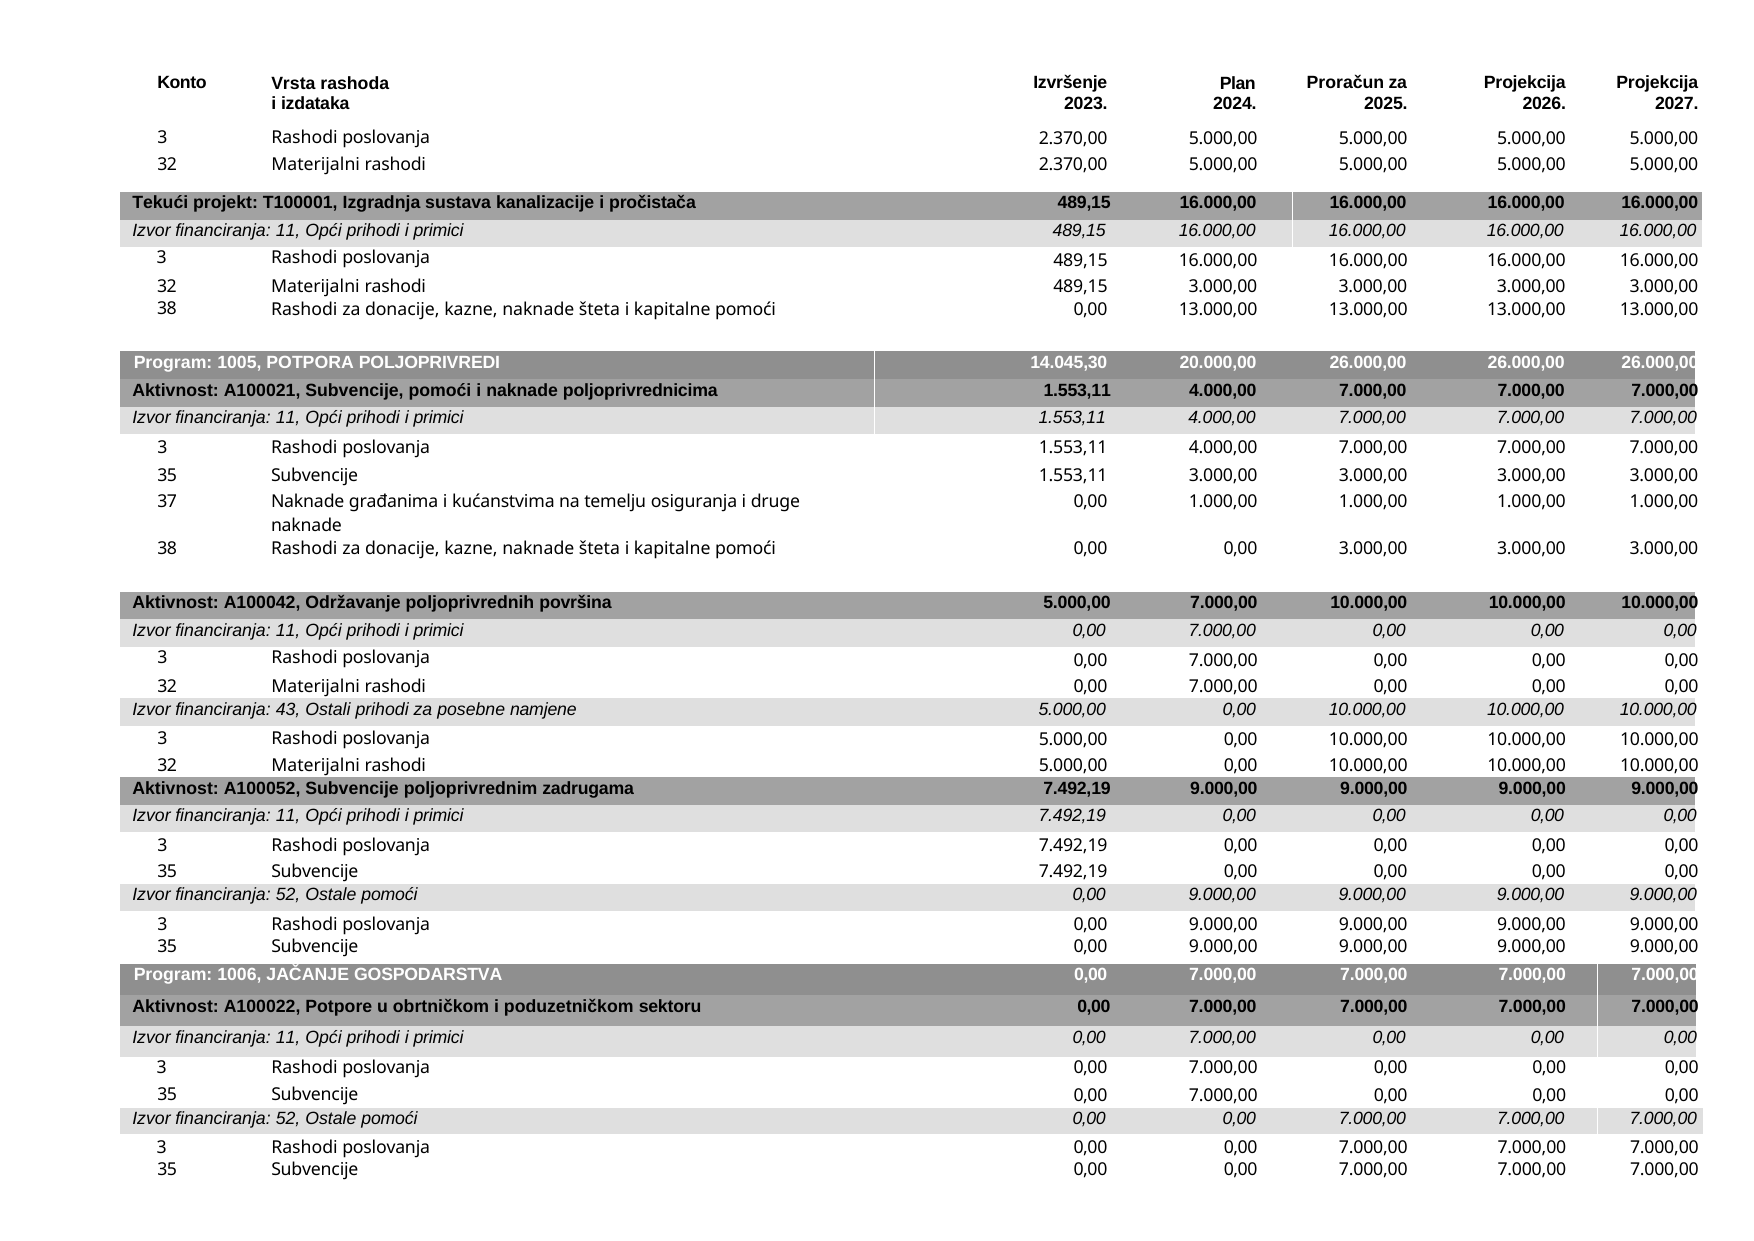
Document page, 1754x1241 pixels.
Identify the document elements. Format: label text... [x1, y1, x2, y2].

table_header Aktivnost: A100042, Održavanje poljoprivrednih površina [120, 592, 837, 619]
table_cell 5.000,00 [837, 750, 1149, 777]
table_header 4.000,00 [1148, 438, 1297, 460]
table_cell Naknade građanima i kućanstvima na temelju osiguranja i druge naknade [224, 487, 907, 537]
table_cell 3.000,00 [1148, 460, 1297, 487]
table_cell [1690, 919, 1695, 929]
table_cell 7.000,00 [1592, 407, 1695, 434]
table_cell 35 [152, 460, 224, 487]
table_header 16.000,00 [1293, 192, 1446, 220]
table_cell 3.000,00 [1591, 272, 1702, 298]
table_cell 489,15 [904, 272, 1144, 298]
table_cell 35 Subvencije [120, 857, 837, 883]
table_cell 7.492,19 [837, 857, 1149, 883]
table_cell 0,00 [1592, 671, 1695, 698]
table_cell 32 Materijalni rashodi [120, 671, 837, 698]
table_cell 16.000,00 [1446, 248, 1591, 272]
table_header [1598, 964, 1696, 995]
table_cell 13.000,00 [1144, 298, 1292, 321]
table_cell 13.000,00 [1446, 298, 1591, 321]
table_cell 10.000,00 [1592, 750, 1695, 777]
table_cell 7.492,19 [837, 805, 1149, 832]
table_cell 13.000,00 [1591, 298, 1702, 321]
table_cell 1.000,00 [1298, 487, 1451, 537]
table_header 489,15 [904, 192, 1144, 220]
table_cell 0,00 [837, 647, 1149, 671]
table_cell 0,00 [837, 619, 1149, 647]
table_header 14.045,30 [875, 351, 1144, 379]
table_cell 0,00 [1592, 805, 1695, 832]
table_cell 0,00 [1148, 537, 1297, 560]
table_header 3 [152, 438, 224, 460]
table_cell 489,15 [904, 248, 1144, 272]
table_header 1.553,11 [907, 438, 1147, 460]
table_header Tekući projekt: T100001, Izgradnja sustava kanalizacije i pročistača [120, 192, 904, 220]
table_cell 7.000,00 [1149, 647, 1293, 671]
table_cell 1.000,00 [1148, 487, 1297, 537]
table_header 10.000,00 [1447, 592, 1592, 619]
table_cell 10.000,00 [1293, 726, 1447, 750]
table_cell 10.000,00 [1293, 750, 1447, 777]
table_cell 7.000,00 [1293, 379, 1447, 407]
table_cell 13.000,00 [1293, 298, 1446, 321]
table_header 7.000,00 [1597, 438, 1703, 460]
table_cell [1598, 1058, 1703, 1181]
table_header Program: 1005, POTPORA POLJOPRIVREDI [120, 351, 874, 379]
table_cell Izvor financiranja: 11, Opći prihodi i primici [120, 805, 837, 832]
table_cell 7.000,00 [1293, 407, 1447, 434]
table_cell 32 [120, 272, 224, 298]
table_cell 3.000,00 [1597, 460, 1703, 487]
table_cell 3 Rashodi poslovanja [120, 832, 837, 857]
table_cell 0,00 [1592, 619, 1695, 647]
table_cell 9.000,00 [1447, 777, 1592, 805]
table_cell 1.553,11 [907, 460, 1147, 487]
table_cell 0,00 [1447, 619, 1592, 647]
table_cell 3.000,00 [1597, 537, 1703, 560]
table_cell 3.000,00 [1144, 272, 1292, 298]
table_cell 9.000,00 [1149, 777, 1293, 805]
table_cell 7.000,00 [1447, 407, 1592, 434]
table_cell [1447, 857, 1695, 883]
table_header 26.000,00 [1447, 351, 1592, 379]
table_header 16.000,00 [1144, 192, 1292, 220]
table_cell 10.000,00 [1447, 726, 1592, 750]
table_header 10.000,00 [1293, 592, 1447, 619]
table_cell Aktivnost: A100021, Subvencije, pomoći i naknade poljoprivrednicima [120, 379, 874, 407]
table_cell 38 [120, 298, 224, 321]
table_cell 16.000,00 [1293, 248, 1446, 272]
table_cell 3.000,00 [1298, 460, 1451, 487]
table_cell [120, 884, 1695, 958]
table_cell 1.000,00 [1451, 487, 1597, 537]
table_cell 7.492,19 [837, 832, 1149, 857]
table_cell 3.000,00 [1451, 460, 1597, 487]
table_cell 0,00 [1447, 805, 1592, 832]
table_cell 0,00 [1447, 647, 1592, 671]
table_cell 10.000,00 [1293, 698, 1447, 726]
table_cell 5.000,00 [837, 726, 1149, 750]
table_cell 3.000,00 [1446, 272, 1591, 298]
table_cell 3.000,00 [1293, 272, 1446, 298]
table_cell 0,00 [1149, 750, 1293, 777]
table_header 7.000,00 [1298, 438, 1451, 460]
table_cell 9.000,00 [1293, 777, 1447, 805]
table_cell 3.000,00 [1451, 537, 1597, 560]
table_cell 1.000,00 [1597, 487, 1703, 537]
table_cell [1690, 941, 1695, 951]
table_cell 0,00 [1293, 857, 1447, 883]
table_cell Izvor financiranja: 43, Ostali prihodi za posebne namjene [120, 698, 837, 726]
table_cell 32 Materijalni rashodi [120, 750, 837, 777]
table_cell 0,00 [1149, 726, 1293, 750]
table_cell 3 Rashodi poslovanja [120, 726, 837, 750]
table_cell 0,00 [1447, 832, 1592, 857]
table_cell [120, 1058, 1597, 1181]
table_cell 1.553,11 [875, 379, 1144, 407]
table_header Rashodi poslovanja [224, 438, 907, 460]
table_cell 1.553,11 [875, 407, 1144, 434]
table_cell 4.000,00 [1144, 407, 1293, 434]
table_cell 0,00 [1149, 832, 1293, 857]
table_cell 7.000,00 [1149, 671, 1293, 698]
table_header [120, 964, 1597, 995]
table_cell 0,00 [907, 537, 1147, 560]
table_cell 4.000,00 [1144, 379, 1293, 407]
table_header 16.000,00 [1446, 192, 1591, 220]
table_cell 0,00 [1592, 832, 1695, 857]
table_cell 16.000,00 [1591, 248, 1702, 272]
table_cell 16.000,00 [1293, 220, 1446, 247]
table_header 16.000,00 [1591, 192, 1702, 220]
table_cell Izvor financiranja: 11, Opći prihodi i primici [120, 407, 874, 434]
table_cell 0,00 [1293, 832, 1447, 857]
table_cell 0,00 [1592, 647, 1695, 671]
table_cell 9.000,00 [1592, 777, 1695, 805]
table_cell 0,00 [1447, 671, 1592, 698]
table_cell 7.492,19 [837, 777, 1149, 805]
table_cell 0,00 [1149, 698, 1293, 726]
table_header 7.000,00 [1451, 438, 1597, 460]
table_cell 0,00 [1149, 805, 1293, 832]
table_header 5.000,00 [837, 592, 1149, 619]
table_cell 0,00 [1149, 857, 1293, 883]
table_cell 16.000,00 [1446, 220, 1591, 247]
table_cell 5.000,00 [837, 698, 1149, 726]
table_cell Izvor financiranja: 11, Opći prihodi i primici [120, 619, 837, 647]
table_cell Aktivnost: A100052, Subvencije poljoprivrednim zadrugama [120, 777, 837, 805]
table_cell 3.000,00 [1298, 537, 1451, 560]
table_cell 10.000,00 [1447, 698, 1592, 726]
table_cell 0,00 [1293, 671, 1447, 698]
table_cell Izvor financiranja: 11, Opći prihodi i primici [120, 220, 904, 247]
table_cell 7.000,00 [1149, 619, 1293, 647]
table_cell Rashodi za donacije, kazne, naknade šteta i kapitalne pomoći [224, 537, 907, 560]
table_cell 16.000,00 [1144, 248, 1292, 272]
table_cell 0,00 [904, 298, 1144, 321]
table_cell 10.000,00 [1447, 750, 1592, 777]
table_cell 37 [152, 487, 224, 537]
table_header 26.000,00 [1592, 351, 1695, 379]
table_cell 0,00 [1293, 805, 1447, 832]
table_cell 10.000,00 [1592, 698, 1695, 726]
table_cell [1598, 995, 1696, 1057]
table_cell 10.000,00 [1592, 726, 1695, 750]
table_cell 489,15 [904, 220, 1144, 247]
table_cell Subvencije [224, 460, 907, 487]
table_cell 3 [120, 248, 224, 272]
table_cell 16.000,00 [1591, 220, 1702, 247]
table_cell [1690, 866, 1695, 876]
table_cell 0,00 [837, 671, 1149, 698]
table_cell 7.000,00 [1447, 379, 1592, 407]
table_cell 16.000,00 [1144, 220, 1292, 247]
table_cell Rashodi poslovanja [224, 248, 904, 272]
table_cell 38 [152, 537, 224, 560]
table_header 7.000,00 [1149, 592, 1293, 619]
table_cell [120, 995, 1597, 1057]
table_header 20.000,00 [1144, 351, 1293, 379]
table_cell Rashodi za donacije, kazne, naknade šteta i kapitalne pomoći [224, 298, 904, 321]
table_cell 0,00 [1293, 619, 1447, 647]
table_cell 0,00 [907, 487, 1147, 537]
table_cell 3 Rashodi poslovanja [120, 647, 837, 671]
table_cell 7.000,00 [1592, 379, 1695, 407]
table_header 26.000,00 [1293, 351, 1447, 379]
table_cell 0,00 [1293, 647, 1447, 671]
table_cell Materijalni rashodi [224, 272, 904, 298]
table_header 10.000,00 [1592, 592, 1695, 619]
